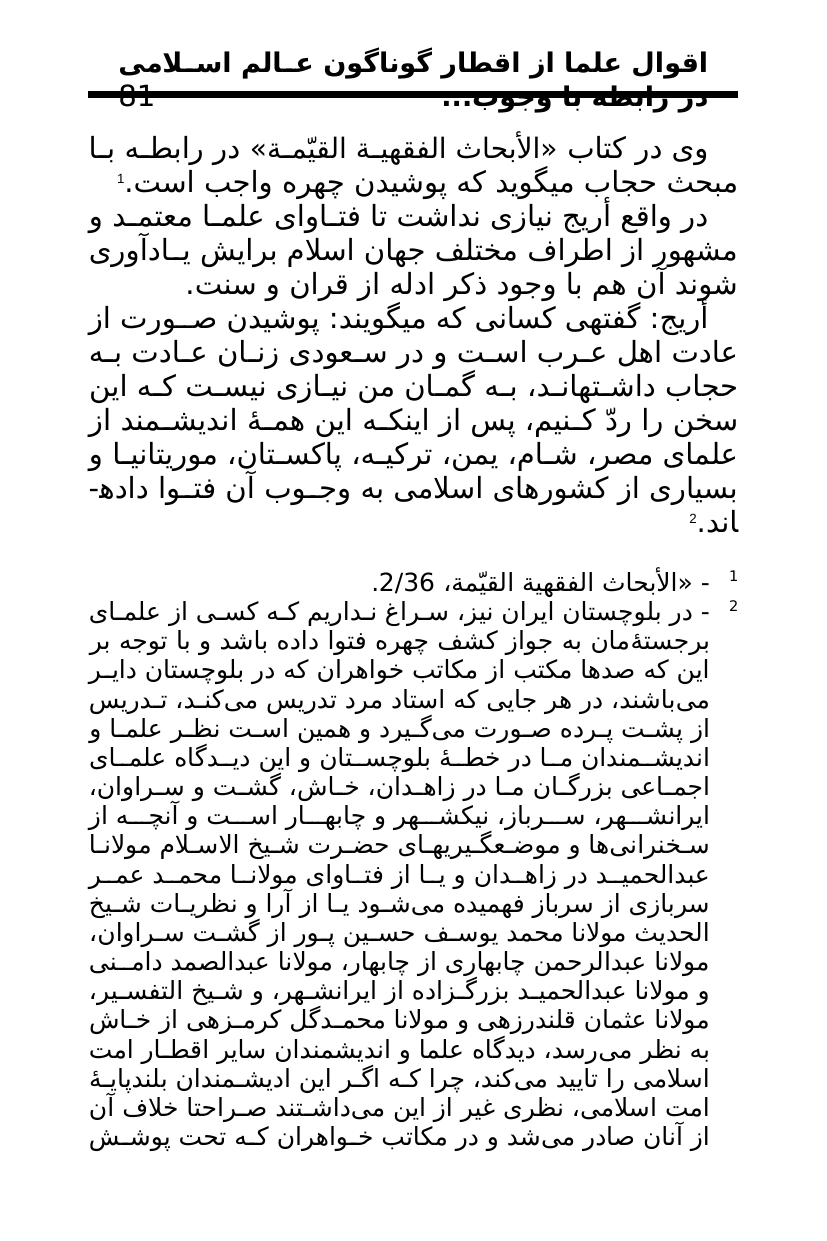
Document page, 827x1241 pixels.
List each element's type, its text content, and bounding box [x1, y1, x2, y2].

text أریج: گفتهی کسانی که میگویند: پوشیدن صورت از عادت اهل عرب است و در سعودی زنان عادت به حجاب داشتهاند، به گمان من نیازی نیست که این سخن را ردّ کنیم، پس از اینکه این همۀ اندیشمند از علمای مصر، شام، یمن، ترکیه، پاکستان، موریتانیا و بسیاری از کشورهای اسلامی به وجوب آن فتوا دادهاند. [89, 301, 738, 539]
text وی در کتاب «الأبحاث الفقهیة القیّمة» در رابطه با مبحث حجاب میگوید که پوشیدن چهره واجب است. [89, 132, 738, 199]
text در واقع أریج نیازی نداشت تا فتاوای علما معتمد و مشهور از اطراف مختلف جهان اسلام برایش یادآوری شوند آن هم با وجود ذکر ادله از قران و سنت. [89, 199, 738, 301]
